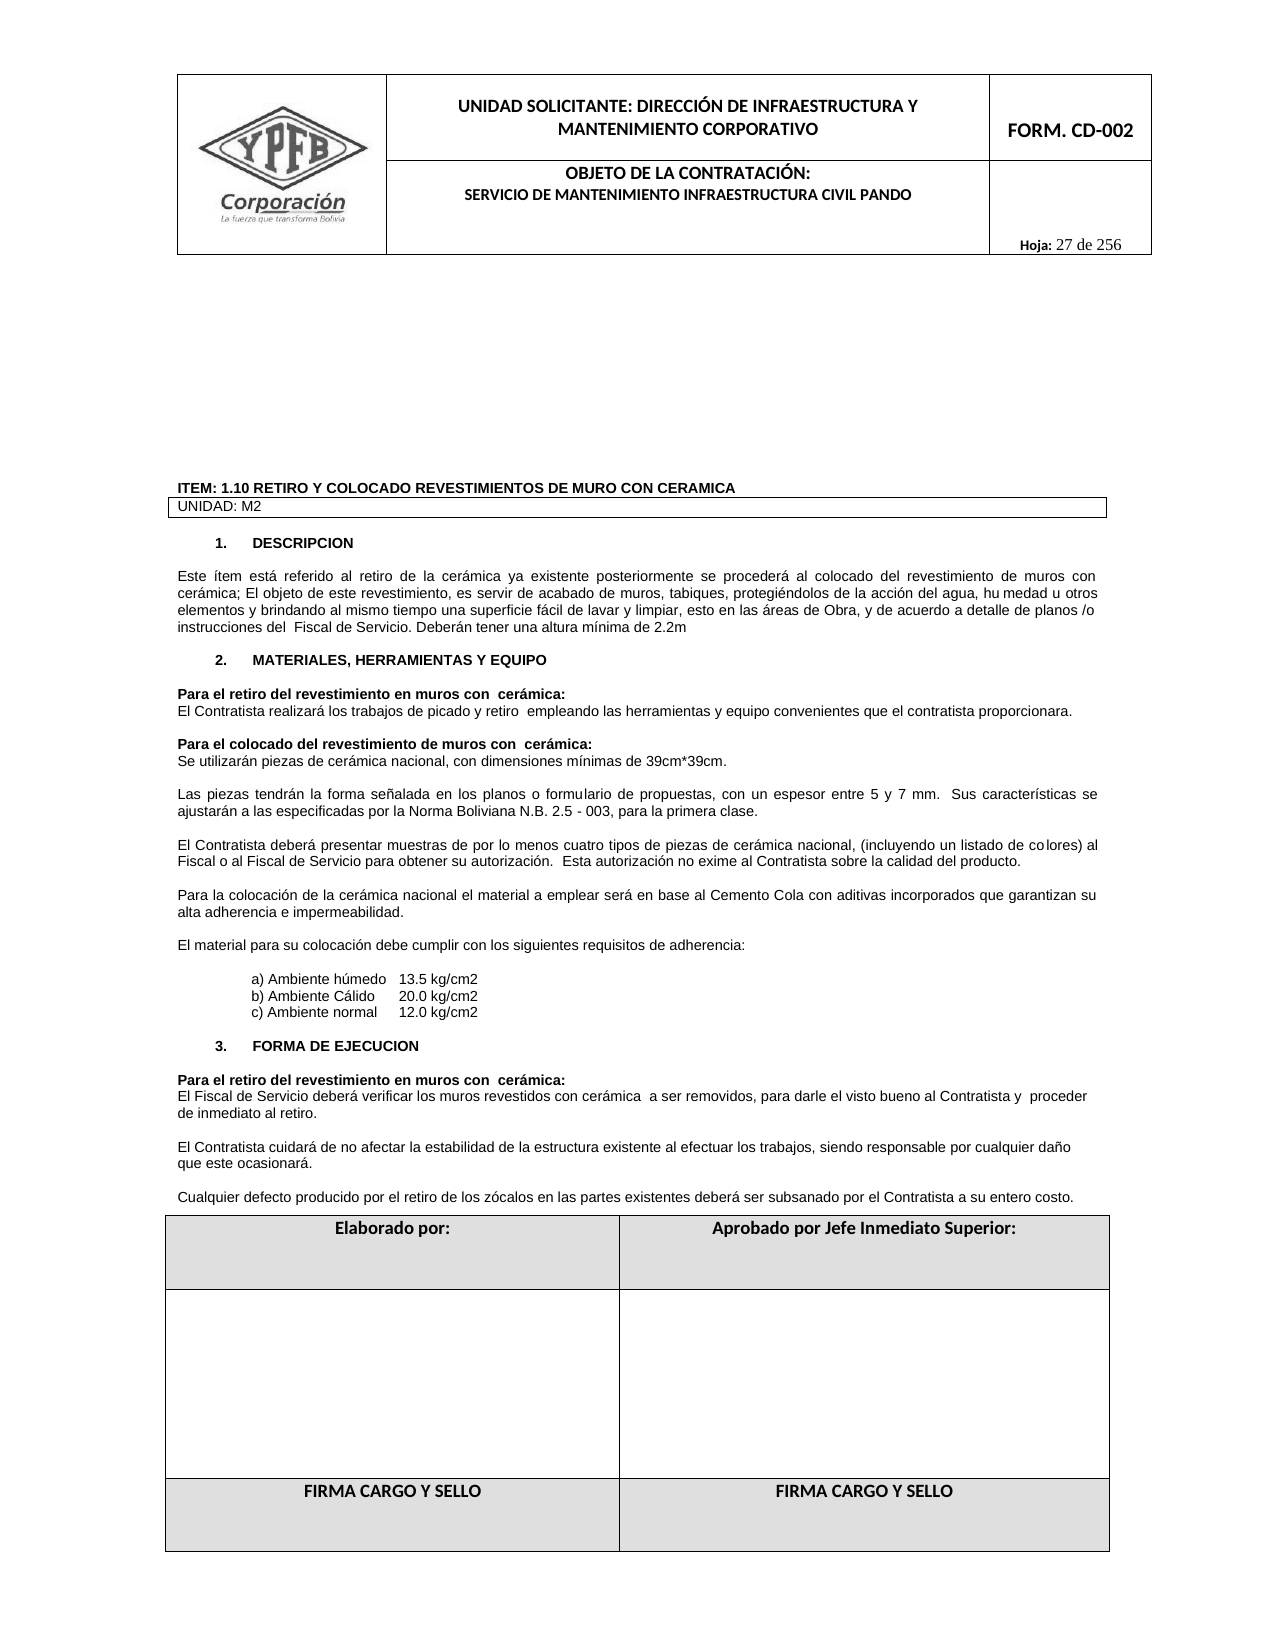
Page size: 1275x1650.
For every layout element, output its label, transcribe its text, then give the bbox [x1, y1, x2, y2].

text Las piezas tendrán la forma señalada en los planos o formulario de propuestas, con un espesor entre 5 y 7 mm. Sus características se ajustarán a las especificadas por la Norma Boliviana N.B. 2.5 - 003, para la primera clase. [177, 786, 1098, 819]
text ITEM: 1.10 RETIRO Y COLOCADO REVESTIMIENTOS DE MURO CON CERAMICA [177, 480, 1098, 497]
text El Fiscal de Servicio deberá verificar los muros revestidos con cerámica a ser removidos, para darle el visto bueno al Contratista y proceder de inmediato al retiro. [177, 1088, 1098, 1121]
text Para el colocado del revestimiento de muros con cerámica: [177, 736, 1098, 752]
text Cualquier defecto producido por el retiro de los zócalos en las partes existentes deberá ser subsanado por el Contratista a su entero costo. [177, 1188, 1098, 1205]
text a) Ambiente húmedo 13.5 kg/cm2 [177, 971, 1098, 987]
text c) Ambiente normal 12.0 kg/cm2 [177, 1004, 1098, 1021]
text Para la colocación de la cerámica nacional el material a emplear será en base al Cemento Cola con aditivas incorporados que garantizan su alta adherencia e impermeabilidad. [177, 887, 1098, 920]
text Este ítem está referido al retiro de la cerámica ya existente posteriormente se procederá al colocado del revestimiento de muros con cerámica; El objeto de este revestimiento, es servir de acabado de muros, tabiques, protegiéndolos de la acción del agua, humedad u otros elementos y brindando al mismo tiempo una superficie fácil de lavar y limpiar, esto en las áreas de Obra, y de acuerdo a detalle de planos /o instrucciones del Fiscal de Servicio. Deberán tener una altura mínima de 2.2m [177, 568, 1098, 635]
text Para el retiro del revestimiento en muros con cerámica: [177, 1071, 1098, 1088]
text Se utilizarán piezas de cerámica nacional, con dimensiones mínimas de 39cm*39cm. [177, 752, 1098, 769]
text b) Ambiente Cálido 20.0 kg/cm2 [177, 987, 1098, 1004]
text El Contratista realizará los trabajos de picado y retiro empleando las herramientas y equipo convenientes que el contratista proporcionara. [177, 702, 1098, 719]
list DESCRIPCION [215, 534, 1098, 551]
list FORMA DE EJECUCION [215, 1038, 1098, 1054]
text El Contratista deberá presentar muestras de por lo menos cuatro tipos de piezas de cerámica nacional, (incluyendo un listado de colores) al Fiscal o al Fiscal de Servicio para obtener su autorización. Esta autorización no exime al Contratista sobre la calidad del producto. [177, 836, 1098, 870]
text El Contratista cuidará de no afectar la estabilidad de la estructura existente al efectuar los trabajos, siendo responsable por cualquier daño que este ocasionará. [177, 1138, 1098, 1172]
text UNIDAD: M2 [169, 498, 1106, 517]
text Para el retiro del revestimiento en muros con cerámica: [177, 685, 1098, 702]
text El material para su colocación debe cumplir con los siguientes requisitos de adherencia: [177, 937, 1098, 954]
list MATERIALES, HERRAMIENTAS Y EQUIPO [215, 652, 1098, 669]
